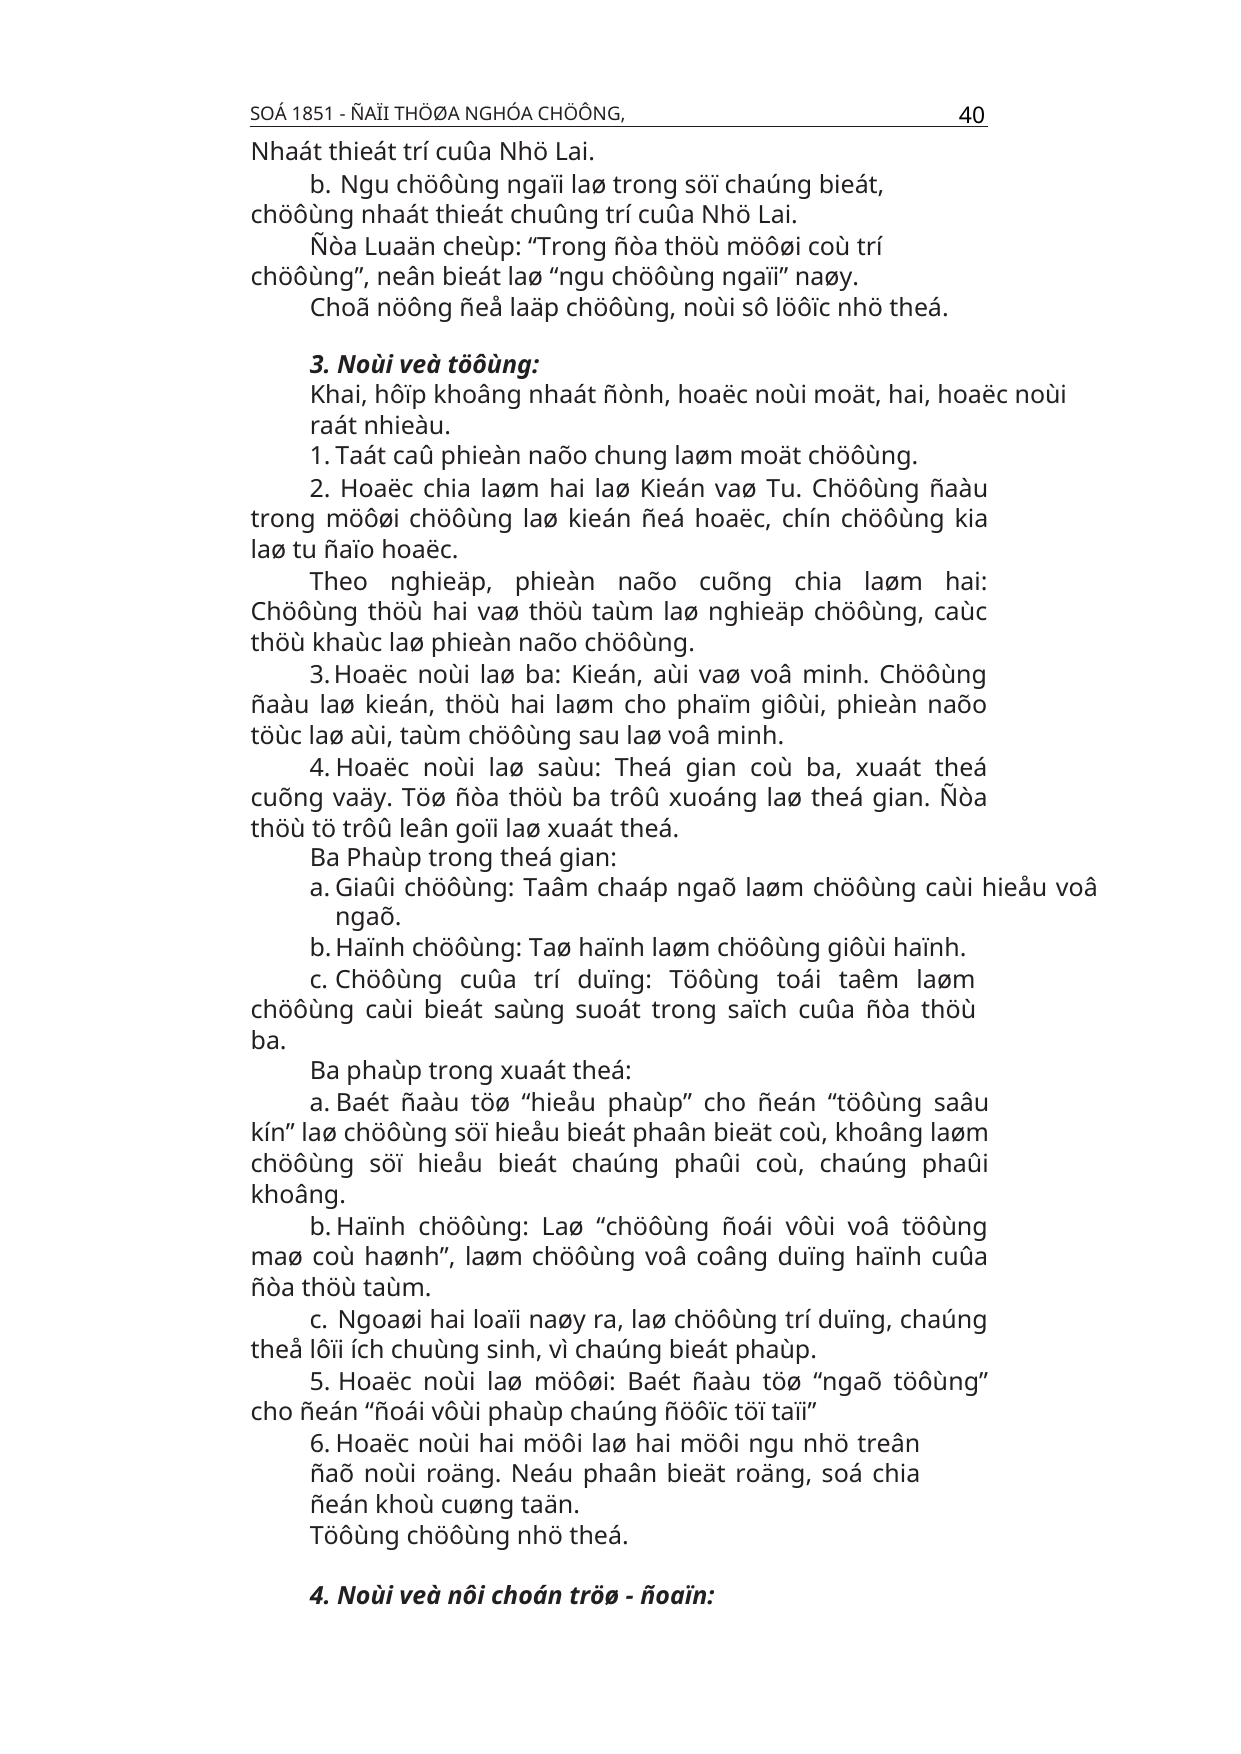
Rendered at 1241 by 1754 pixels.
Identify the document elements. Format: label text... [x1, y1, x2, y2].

list Hoaëc noùi laø ba: Kieán, aùi vaø voâ minh. Chöôùng ñaàu laø kieán, thöù hai laøm cho phaïm giôùi, phieàn naõo töùc laø aùi, taùm chöôùng sau laø voâ minh. [250, 658, 988, 752]
list Ngu chöôùng ngaïi laø trong söï chaúng bieát, chöôùng nhaát thieát chuûng trí cuûa Nhö Lai. [250, 168, 988, 230]
subtitle 3. Noùi veà töôùng: [309, 348, 1098, 379]
text Ba phaùp trong xuaát theá: [309, 1057, 1098, 1085]
list Haïnh chöôùng: Taø haïnh laøm chöôùng giôùi haïnh. [309, 932, 1098, 962]
list Ngoaøi hai loaïi naøy ra, laø chöôùng trí duïng, chaúng theå lôïi ích chuùng sinh, vì chaúng bieát phaùp. [250, 1303, 988, 1366]
list Hoaëc noùi hai möôi laø hai möôi ngu nhö treân ñaõ noùi roäng. Neáu phaân bieät roäng, soá chia ñeán khoù cuøng taän. [309, 1427, 921, 1521]
list Hoaëc noùi laø saùu: Theá gian coù ba, xuaát theá cuõng vaäy. Töø ñòa thöù ba trôû xuoáng laø theá gian. Ñòa thöù tö trôû leân goïi laø xuaát theá. [250, 752, 988, 844]
list Hoaëc noùi laø möôøi: Baét ñaàu töø “ngaõ töôùng” cho ñeán “ñoái vôùi phaùp chaúng ñöôïc töï taïi” [250, 1366, 989, 1427]
list Baét ñaàu töø “hieåu phaùp” cho ñeán “töôùng saâu kín” laø chöôùng söï hieåu bieát phaân bieät coù, khoâng laøm chöôùng söï hieåu bieát chaúng phaûi coù, chaúng phaûi khoâng. [250, 1086, 990, 1211]
list Hoaëc chia laøm hai laø Kieán vaø Tu. Chöôùng ñaàu trong möôøi chöôùng laø kieán ñeá hoaëc, chín chöôùng kia laø tu ñaïo hoaëc. [250, 472, 989, 566]
text Choã nöông ñeå laäp chöôùng, noùi sô löôïc nhö theá. [309, 292, 1098, 323]
text Theo nghieäp, phieàn naõo cuõng chia laøm hai: Chöôùng thöù hai vaø thöù taùm laø nghieäp chöôùng, caùc thöù khaùc laø phieàn naõo chöôùng. [250, 566, 988, 658]
text Ba Phaùp trong theá gian: [309, 844, 1098, 872]
subtitle 4. Noùi veà nôi choán tröø - ñoaïn: [309, 1577, 1098, 1611]
text Töôùng chöôùng nhö theá. [309, 1521, 1098, 1551]
list Taát caû phieàn naõo chung laøm moät chöôùng. [309, 440, 1098, 471]
text Ñòa Luaän cheùp: “Trong ñòa thöù möôøi coù trí chöôùng”, neân bieát laø “ngu chöôùng ngaïi” naøy. [250, 230, 990, 292]
list Haïnh chöôùng: Laø “chöôùng ñoái vôùi voâ töôùng maø coù haønh”, laøm chöôùng voâ coâng duïng haïnh cuûa ñòa thöù taùm. [250, 1211, 989, 1303]
list Giaûi chöôùng: Taâm chaáp ngaõ laøm chöôùng caùi hieåu voâ ngaõ. [309, 872, 1098, 932]
list Chöôùng cuûa trí duïng: Töôùng toái taêm laøm chöôùng caùi bieát saùng suoát trong saïch cuûa ñòa thöù ba. [250, 963, 977, 1057]
text Khai, hôïp khoâng nhaát ñònh, hoaëc noùi moät, hai, hoaëc noùi raát nhieàu. [309, 379, 1098, 440]
text Nhaát thieát trí cuûa Nhö Lai. [250, 134, 1098, 167]
